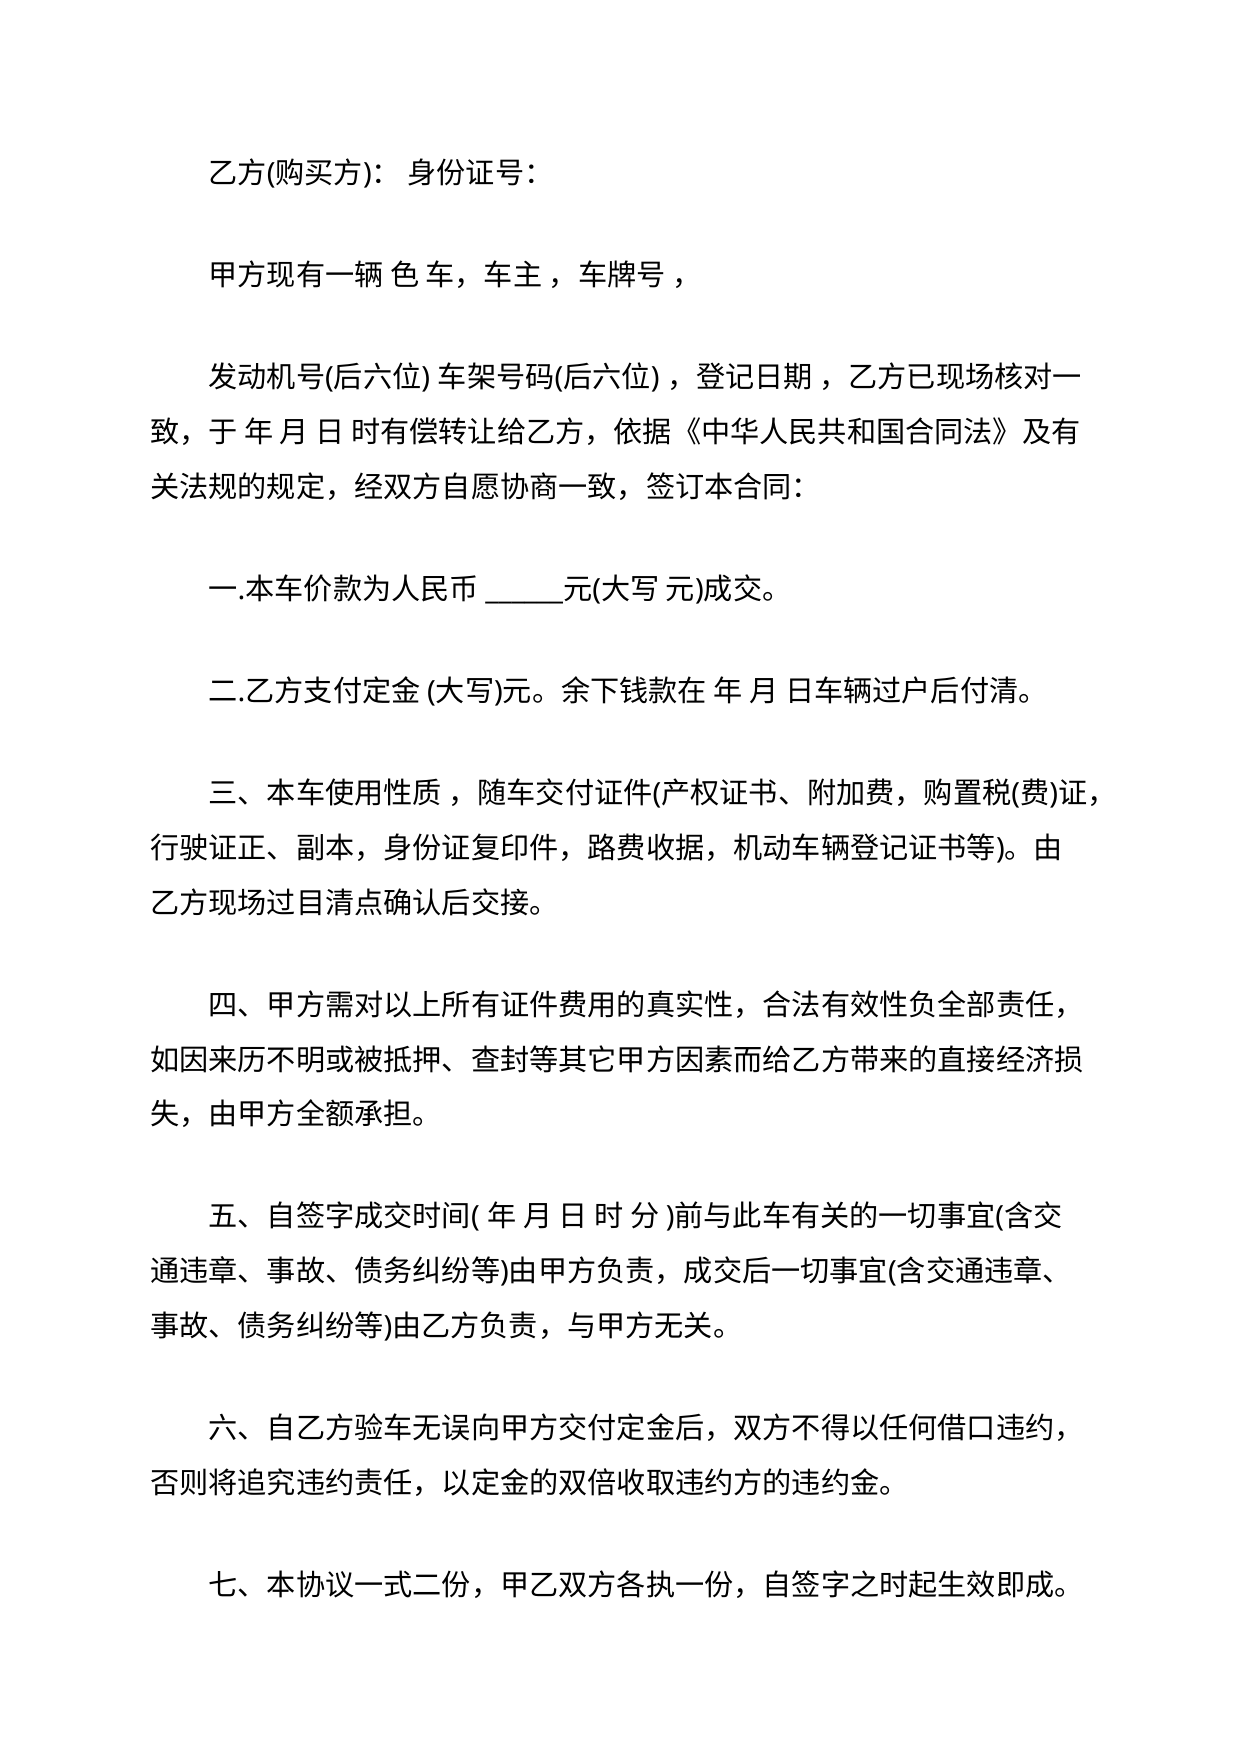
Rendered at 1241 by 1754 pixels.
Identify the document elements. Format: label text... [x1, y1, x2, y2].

text 三、本车使用性质 ，随车交付证件(产权证书、附加费，购置税(费)证，行驶证正、副本，身份证复印件，路费收据，机动车辆登记证书等)。由乙方现场过目清点确认后交接。 [150, 769, 1090, 922]
text 发动机号(后六位) 车架号码(后六位) ，登记日期 ，乙方已现场核对一致，于 年 月 日 时有偿转让给乙方，依据《中华人民共和国合同法》及有关法规的规定，经双方自愿协商一致，签订本合同： [150, 354, 1090, 506]
text 五、自签字成交时间( 年 月 日 时 分 )前与此车有关的一切事宜(含交通违章、事故、债务纠纷等)由甲方负责，成交后一切事宜(含交通违章、事故、债务纠纷等)由乙方负责，与甲方无关。 [150, 1193, 1090, 1345]
text 六、自乙方验车无误向甲方交付定金后，双方不得以任何借口违约，否则将追究违约责任，以定金的双倍收取违约方的违约金。 [150, 1405, 1090, 1502]
text 四、甲方需对以上所有证件费用的真实性，合法有效性负全部责任，如因来历不明或被抵押、查封等其它甲方因素而给乙方带来的直接经济损失，由甲方全额承担。 [150, 981, 1090, 1133]
text 乙方(购买方)： 身份证号： [150, 150, 1090, 192]
text 二.乙方支付定金 (大写)元。余下钱款在 年 月 日车辆过户后付清。 [150, 667, 1090, 710]
text 甲方现有一辆 色 车，车主 ，车牌号 ， [150, 252, 1090, 294]
text 一.本车价款为人民币 ______元(大写 元)成交。 [150, 565, 1090, 608]
text 七、本协议一式二份，甲乙双方各执一份，自签字之时起生效即成。 [150, 1561, 1090, 1604]
